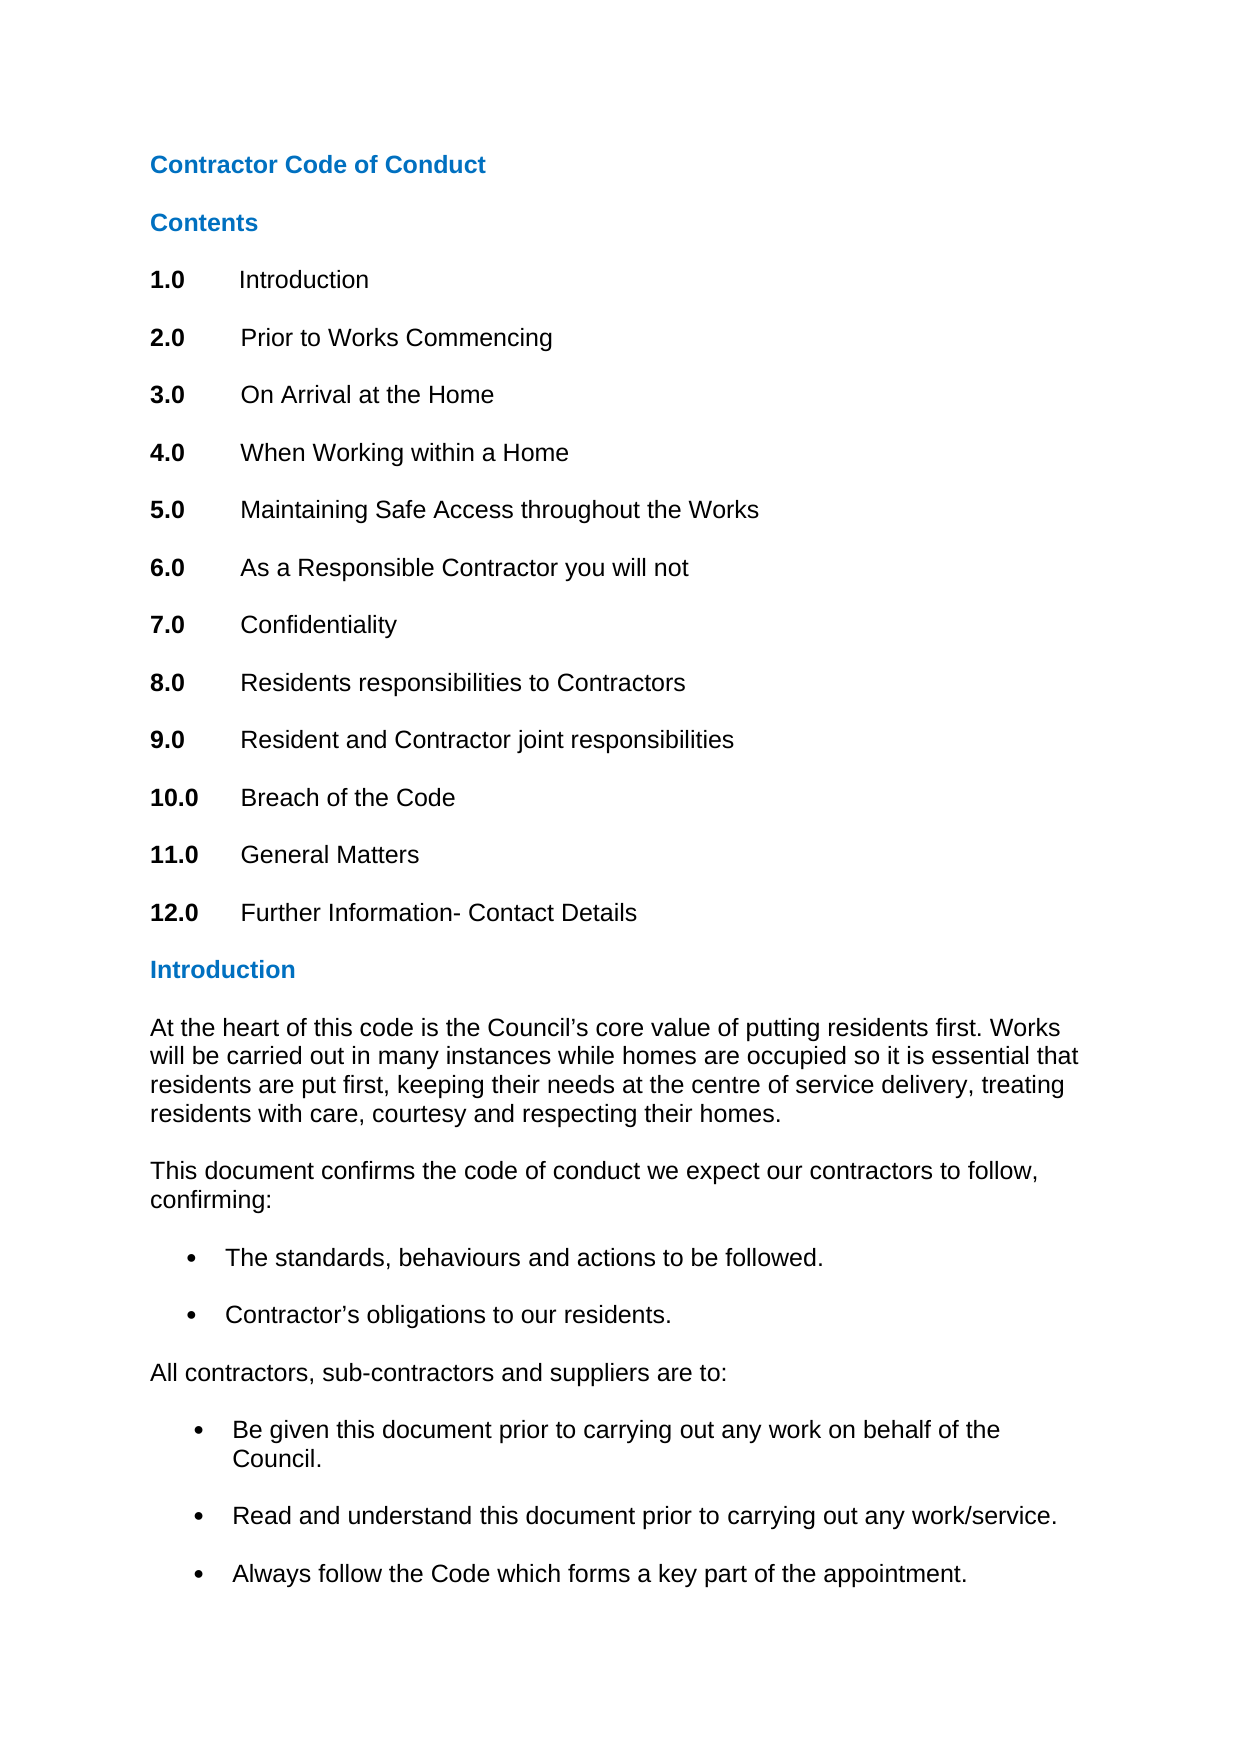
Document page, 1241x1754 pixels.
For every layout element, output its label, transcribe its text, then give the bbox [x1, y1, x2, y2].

text 7.0 Confidentiality [150, 610, 1090, 639]
text 4.0 When Working within a Home [150, 437, 1090, 466]
text 6.0 As a Responsible Contractor you will not [150, 552, 1090, 581]
text 1.0 Introduction [150, 265, 1090, 294]
text 11.0 General Matters [150, 840, 1090, 869]
text At the heart of this code is the Council’s core value of putting residents first. Works will be carried out in many instances while homes are occupied so it is essential that residents are put first, keeping their needs at the centre of service delivery, treating residents with care, courtesy and respecting their homes. [150, 1012, 1090, 1127]
text 3.0 On Arrival at the Home [150, 380, 1090, 409]
text Contractor Code of Conduct [150, 150, 1090, 179]
text Introduction [150, 955, 1090, 984]
list Be given this document prior to carrying out any work on behalf of the Council. [194, 1415, 1090, 1472]
text 2.0 Prior to Works Commencing [150, 322, 1090, 351]
text 10.0 Breach of the Code [150, 782, 1090, 811]
text 12.0 Further Information- Contact Details [150, 897, 1090, 926]
list Always follow the Code which forms a key part of the appointment. [194, 1559, 1090, 1587]
text All contractors, sub-contractors and suppliers are to: [150, 1357, 1090, 1386]
list Read and understand this document prior to carrying out any work/service. [194, 1501, 1090, 1530]
text 8.0 Residents responsibilities to Contractors [150, 667, 1090, 696]
text Contents [150, 207, 1090, 236]
text 9.0 Resident and Contractor joint responsibilities [150, 725, 1090, 754]
list Contractor’s obligations to our residents. [187, 1300, 1090, 1329]
text 5.0 Maintaining Safe Access throughout the Works [150, 495, 1090, 524]
list The standards, behaviours and actions to be followed. [187, 1242, 1090, 1271]
text This document confirms the code of conduct we expect our contractors to follow, confirming: [150, 1156, 1090, 1214]
